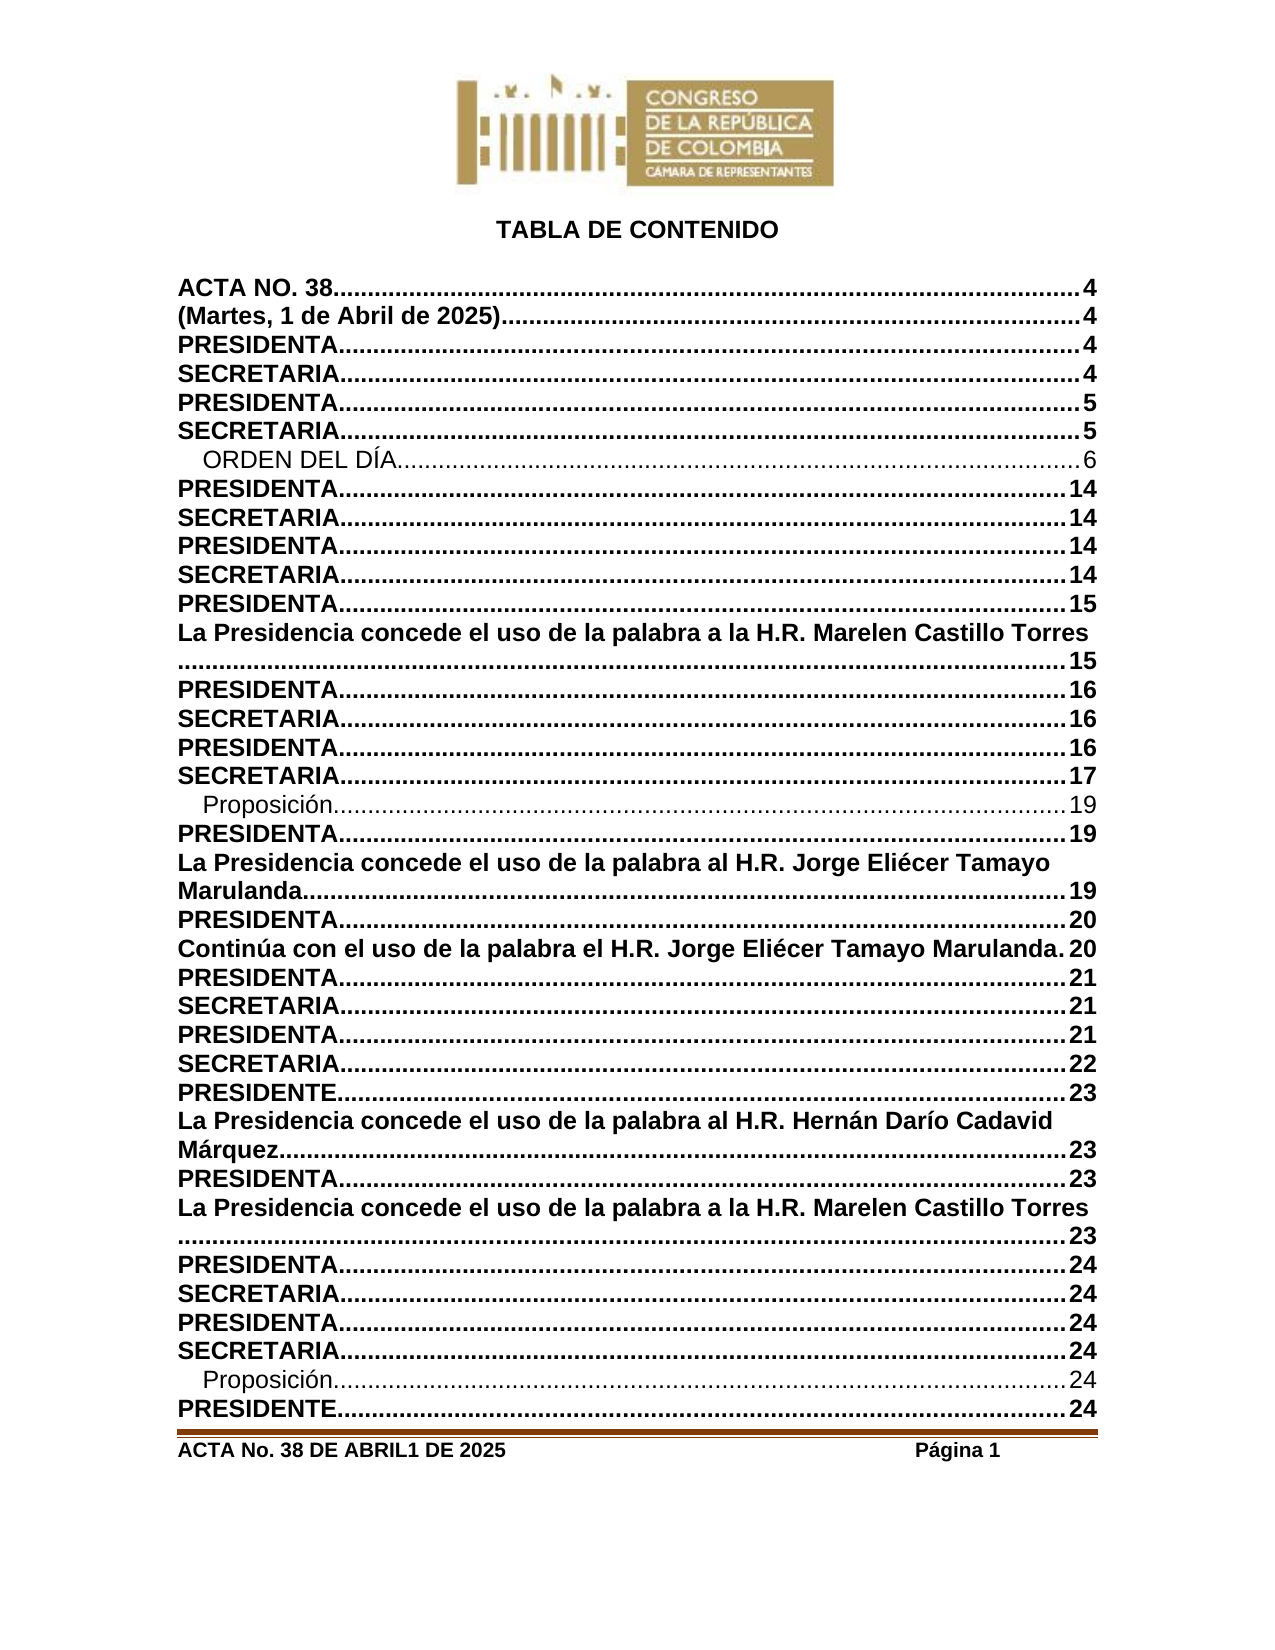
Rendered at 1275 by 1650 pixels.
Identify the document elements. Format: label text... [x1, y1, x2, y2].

text PRESIDENTA 20 [177, 905, 1098, 934]
text PRESIDENTA 14 [177, 474, 1098, 503]
text PRESIDENTA 21 [177, 963, 1098, 991]
text PRESIDENTA 5 [177, 388, 1098, 416]
text PRESIDENTA 14 [177, 531, 1098, 560]
text PRESIDENTA 23 [177, 1164, 1098, 1193]
text PRESIDENTE 23 [177, 1078, 1098, 1106]
text La Presidencia concede el uso de la palabra a la H.R. Marelen Castillo Torres 15 [177, 618, 1098, 675]
text SECRETARIA 4 [177, 359, 1098, 388]
text PRESIDENTA 16 [177, 733, 1098, 761]
text SECRETARIA 22 [177, 1049, 1098, 1078]
text PRESIDENTA 15 [177, 589, 1098, 618]
text La Presidencia concede el uso de la palabra al H.R. Hernán Darío Cadavid Márquez 23 [177, 1106, 1098, 1164]
text La Presidencia concede el uso de la palabra a la H.R. Marelen Castillo Torres 23 [177, 1193, 1098, 1250]
text Continúa con el uso de la palabra el H.R. Jorge Eliécer Tamayo Marulanda 20 [177, 934, 1098, 963]
text SECRETARIA 5 [177, 416, 1098, 445]
text SECRETARIA 14 [177, 560, 1098, 589]
text SECRETARIA 17 [177, 761, 1098, 790]
text PRESIDENTE 24 [177, 1394, 1098, 1423]
text SECRETARIA 16 [177, 704, 1098, 733]
text PRESIDENTA 24 [177, 1308, 1098, 1336]
text PRESIDENTA 16 [177, 675, 1098, 704]
text ACTA No. 38 4 [177, 273, 1098, 301]
text ORDEN DEL DÍA 6 [202, 445, 1098, 474]
text PRESIDENTA 4 [177, 330, 1098, 359]
text Proposición 19 [202, 790, 1098, 819]
text Proposición 24 [202, 1365, 1098, 1394]
text SECRETARIA 14 [177, 503, 1098, 531]
picture [430, 73, 845, 197]
text PRESIDENTA 24 [177, 1250, 1098, 1279]
text SECRETARIA 24 [177, 1279, 1098, 1308]
text (Martes, 1 de Abril de 2025) 4 [177, 301, 1098, 330]
text SECRETARIA 21 [177, 991, 1098, 1020]
text La Presidencia concede el uso de la palabra al H.R. Jorge Eliécer Tamayo Marulanda 19 [177, 848, 1098, 905]
text PRESIDENTA 19 [177, 819, 1098, 848]
text PRESIDENTA 21 [177, 1020, 1098, 1049]
text TABLA DE CONTENIDO [177, 215, 1098, 244]
text SECRETARIA 24 [177, 1336, 1098, 1365]
